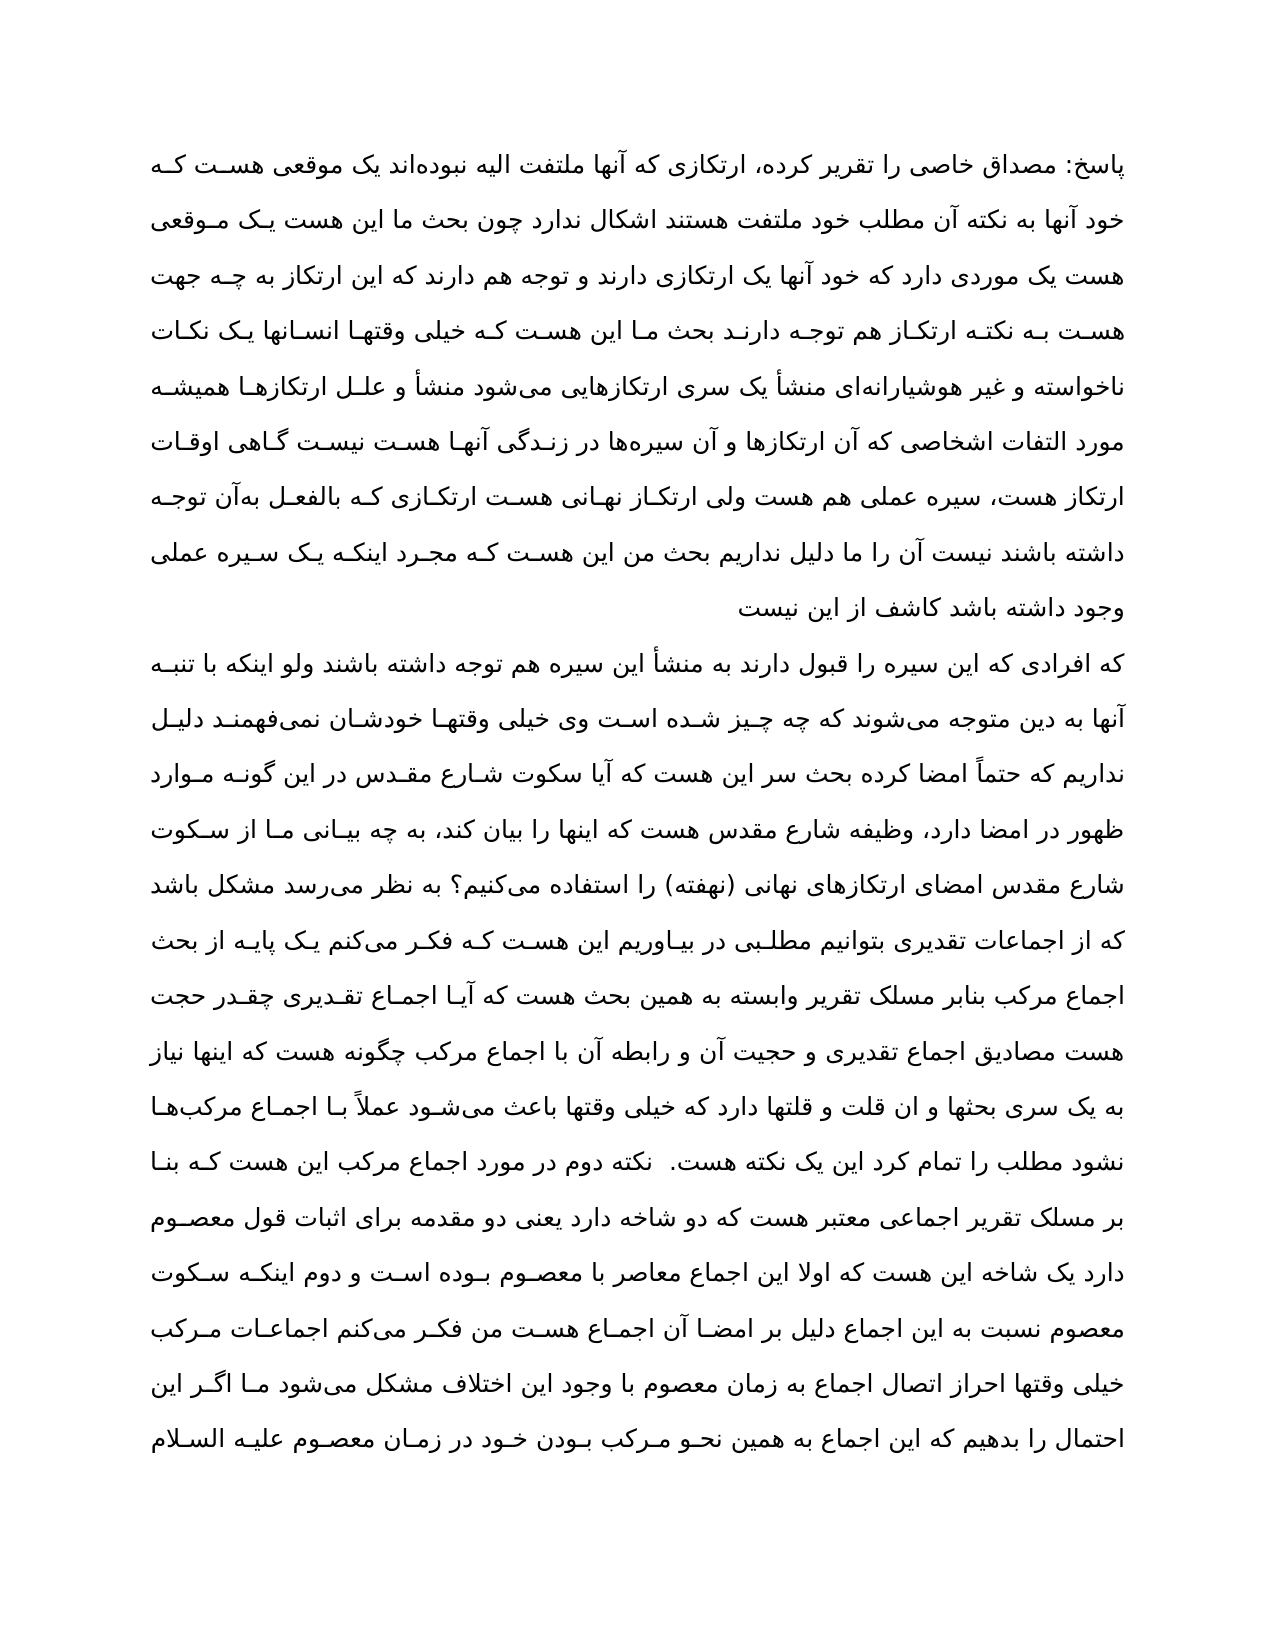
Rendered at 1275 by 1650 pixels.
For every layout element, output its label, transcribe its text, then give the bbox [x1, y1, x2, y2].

text پاسخ: مصداق خاصی را تقریر کرده، ارتکازی که آنها ملتفت الیه نبوده‌اند یک موقعی هست که خود آنها به نکته آن مطلب خود ملتفت هستند اشکال ندارد چون بحث ما این هست یک موقعی هست یک موردی دارد که خود آنها یک ارتکازی دارند و توجه هم دارند که این ارتکاز به چه جهت هست به نکته ارتکاز هم توجه دارند بحث ما این هست که خیلی وقتها انسانها یک نکات ناخواسته و غیر هوشیارانه‌ای منشأ یک سری ارتکازهایی می‌شود منشأ و علل ارتکازها همیشه مورد التفات اشخاصی که آن ارتکازها و آن سیره‌ها در زندگی آنها هست نیست گاهی اوقات ارتکاز هست، سیره عملی هم هست ولی ارتکاز نهانی هست ارتکازی که بالفعل به‌آن توجه داشته باشند نیست آن را ما دلیل نداریم بحث من این هست که مجرد اینکه یک سیره عملی وجود داشته باشد کاشف از این نیست [150, 150, 1125, 622]
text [150, 649, 1125, 1454]
